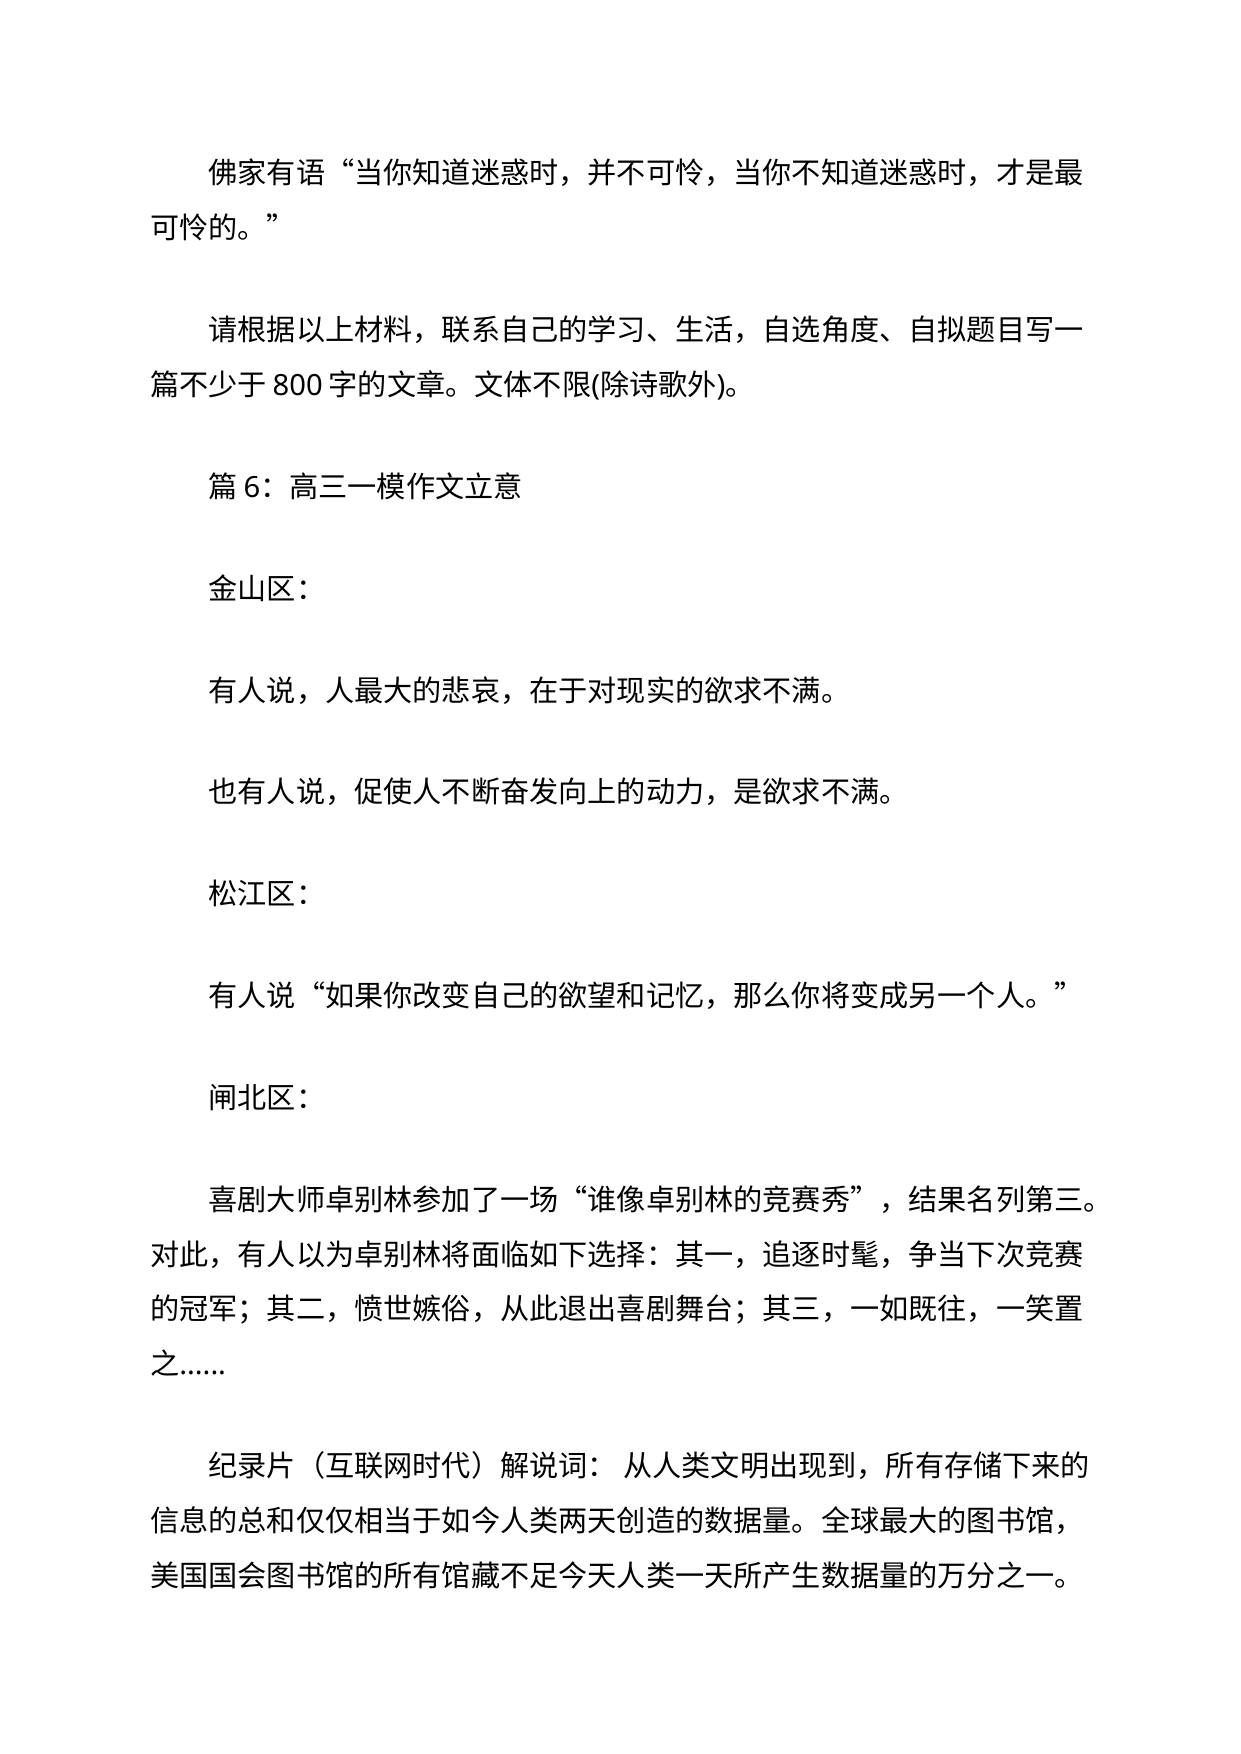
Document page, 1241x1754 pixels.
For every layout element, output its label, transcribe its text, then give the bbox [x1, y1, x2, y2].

text 纪录片（互联网时代）解说词： 从人类文明出现到，所有存储下来的信息的总和仅仅相当于如今人类两天创造的数据量。全球最大的图书馆，美国国会图书馆的所有馆藏不足今天人类一天所产生数据量的万分之一。 [150, 1443, 1090, 1595]
text 篇6：高三一模作文立意 [150, 463, 1090, 506]
text 有人说“如果你改变自己的欲望和记忆，那么你将变成另一个人。” [150, 973, 1090, 1015]
text 喜剧大师卓别林参加了一场“谁像卓别林的竞赛秀”，结果名列第三。对此，有人以为卓别林将面临如下选择：其一，追逐时髦，争当下次竞赛的冠军；其二，愤世嫉俗，从此退出喜剧舞台；其三，一如既往，一笑置之...... [150, 1176, 1090, 1383]
text 闸北区： [150, 1074, 1090, 1117]
text 佛家有语“当你知道迷惑时，并不可怜，当你不知道迷惑时，才是最可怜的。” [150, 150, 1090, 247]
text 有人说，人最大的悲哀，在于对现实的欲求不满。 [150, 667, 1090, 709]
text 请根据以上材料，联系自己的学习、生活，自选角度、自拟题目写一篇不少于800字的文章。文体不限(除诗歌外)。 [150, 307, 1090, 404]
text 松江区： [150, 871, 1090, 913]
text 也有人说，促使人不断奋发向上的动力，是欲求不满。 [150, 769, 1090, 811]
text 金山区： [150, 566, 1090, 608]
